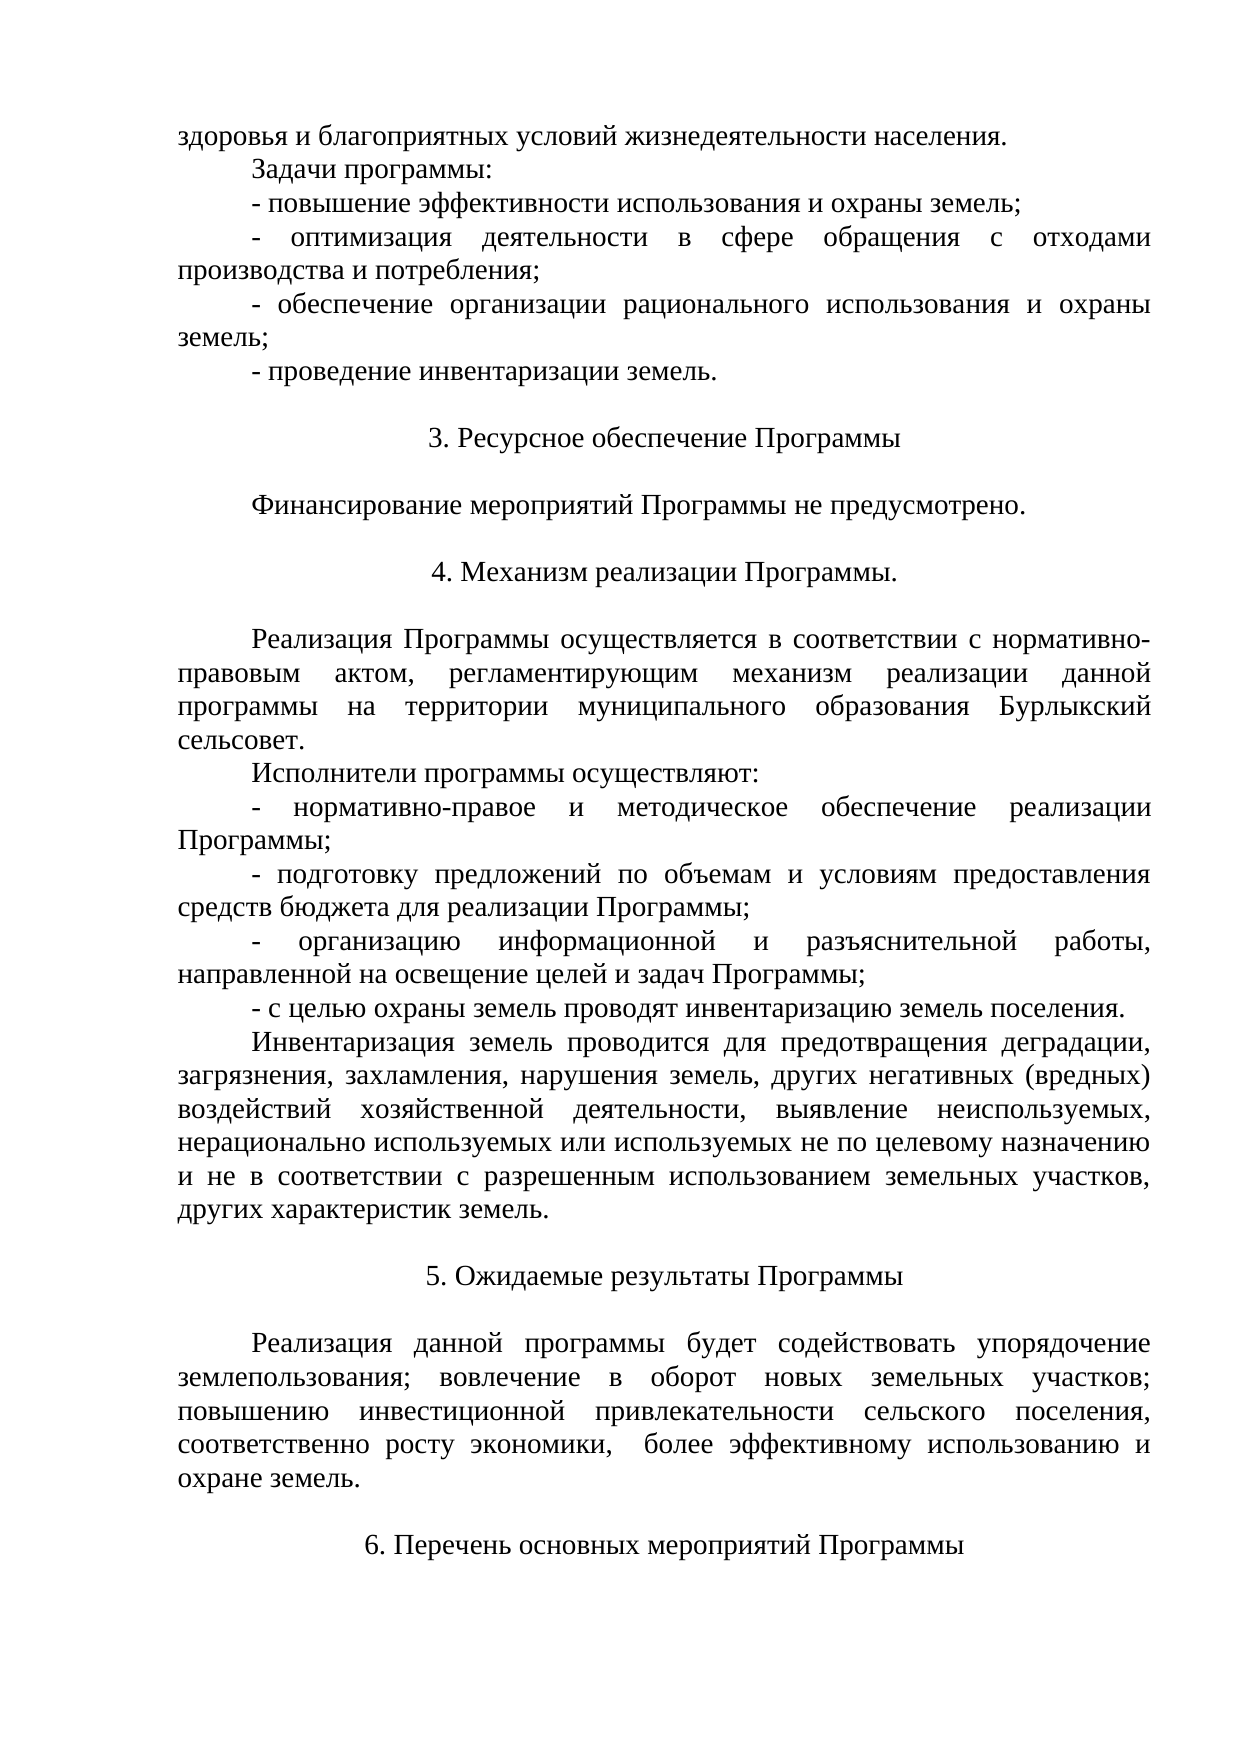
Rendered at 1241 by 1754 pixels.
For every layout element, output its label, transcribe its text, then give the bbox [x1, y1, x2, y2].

text - оптимизация деятельности в сфере обращения с отходами производства и потребления; [177, 219, 1152, 286]
text Задачи программы: [177, 152, 1152, 185]
text 3. Ресурсное обеспечение Программы [177, 420, 1152, 453]
text 4. Механизм реализации Программы. [177, 554, 1152, 588]
text - с целью охраны земель проводят инвентаризацию земель поселения. [177, 990, 1152, 1024]
text - повышение эффективности использования и охраны земель; [177, 185, 1152, 219]
text 6. Перечень основных мероприятий Программы [177, 1527, 1152, 1560]
text Финансирование мероприятий Программы не предусмотрено. [177, 487, 1152, 521]
text 5. Ожидаемые результаты Программы [177, 1258, 1152, 1292]
text - обеспечение организации рационального использования и охраны земель; [177, 286, 1152, 353]
text Инвентаризация земель проводится для предотвращения деградации, загрязнения, захламления, нарушения земель, других негативных (вредных) воздействий хозяйственной деятельности, выявление неиспользуемых, нерационально используемых или используемых не по целевому назначению и не в соответствии с разрешенным использованием земельных участков, других характеристик земель. [177, 1024, 1152, 1225]
text - проведение инвентаризации земель. [177, 353, 1152, 386]
text Реализация Программы осуществляется в соответствии с нормативно-правовым актом, регламентирующим механизм реализации данной программы на территории муниципального образования Бурлыкский сельсовет. [177, 621, 1152, 755]
text Реализация данной программы будет содействовать упорядочение землепользования; вовлечение в оборот новых земельных участков; повышению инвестиционной привлекательности сельского поселения, соответственно росту экономики, более эффективному использованию и охране земель. [177, 1326, 1152, 1493]
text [177, 118, 1152, 152]
text Исполнители программы осуществляют: [177, 755, 1152, 789]
text - подготовку предложений по объемам и условиям предоставления средств бюджета для реализации Программы; [177, 856, 1152, 923]
text - нормативно-правое и методическое обеспечение реализации Программы; [177, 789, 1152, 856]
text - организацию информационной и разъяснительной работы, направленной на освещение целей и задач Программы; [177, 923, 1152, 990]
